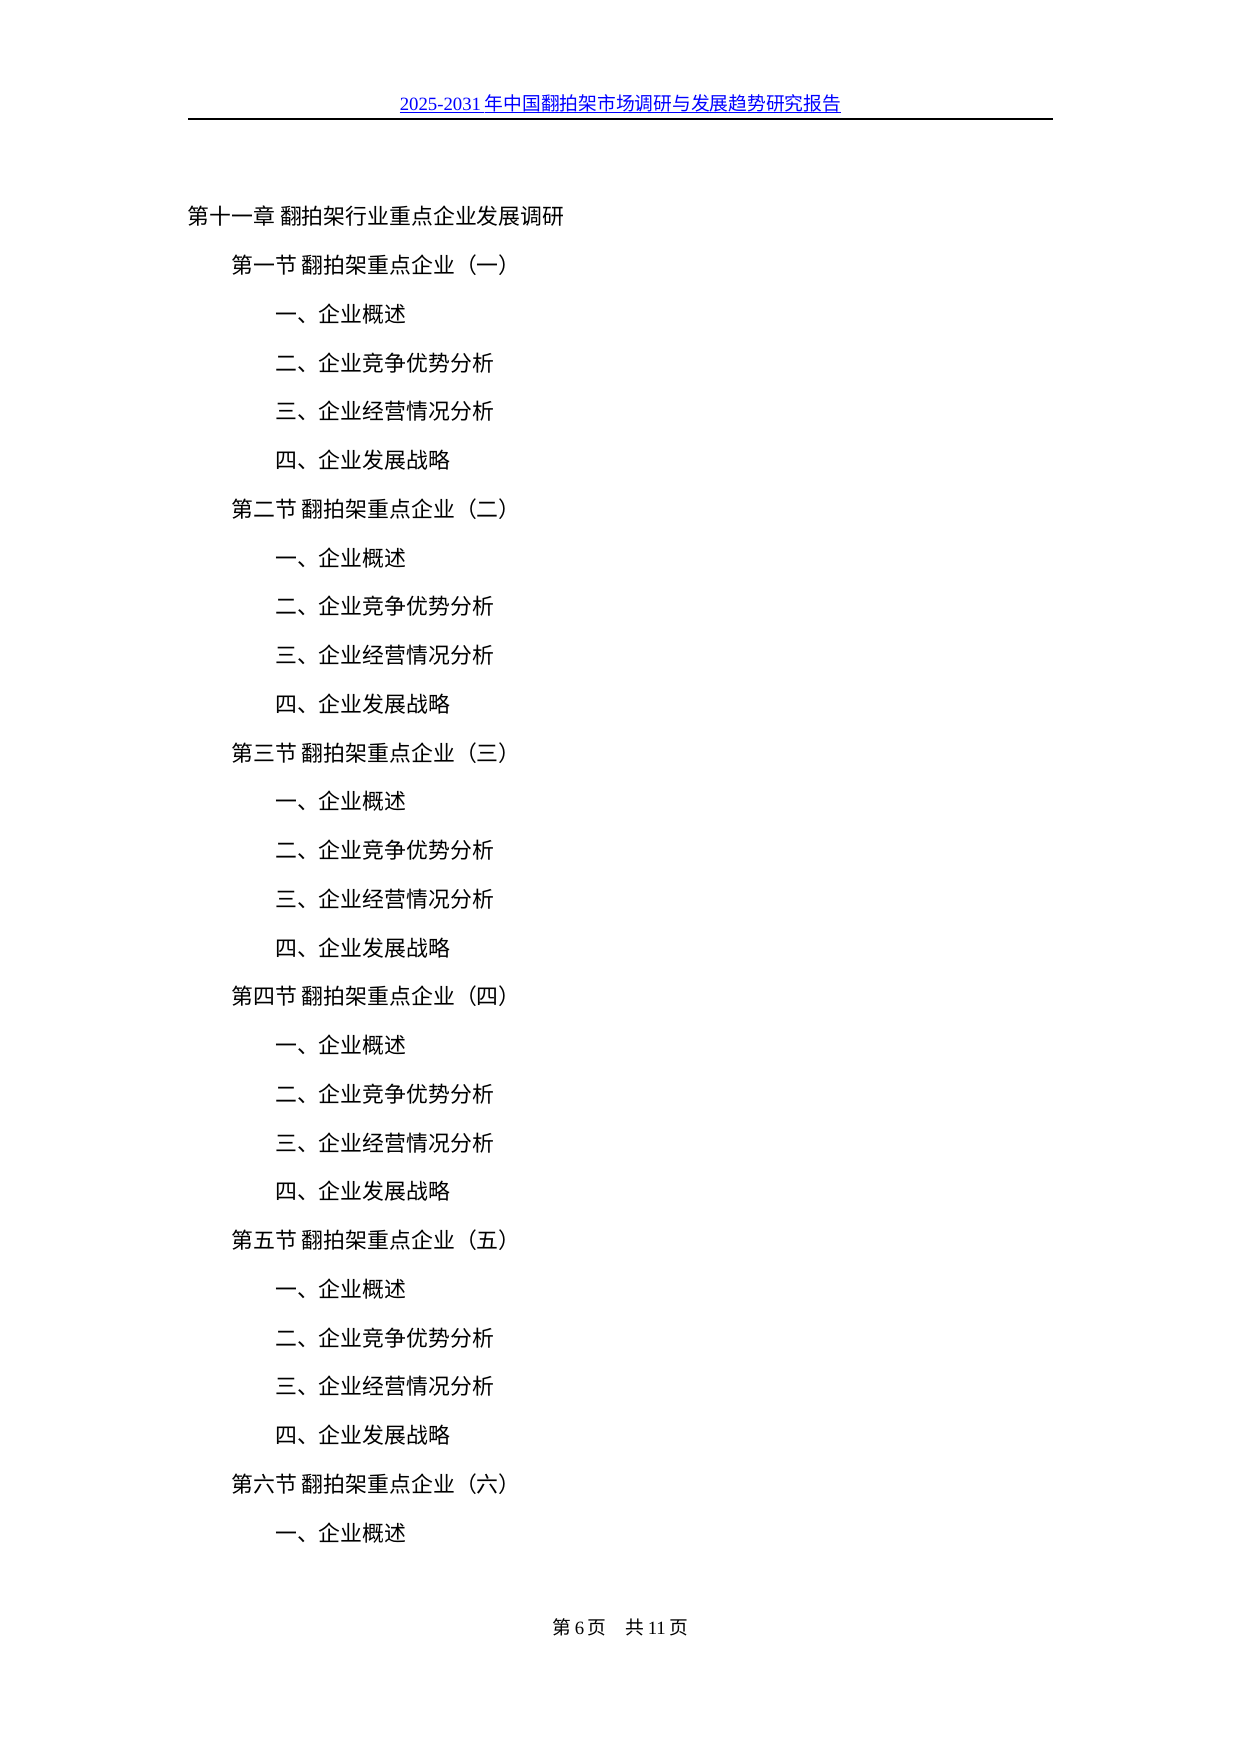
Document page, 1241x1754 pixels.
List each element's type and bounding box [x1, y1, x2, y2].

text [187, 150, 1053, 1548]
